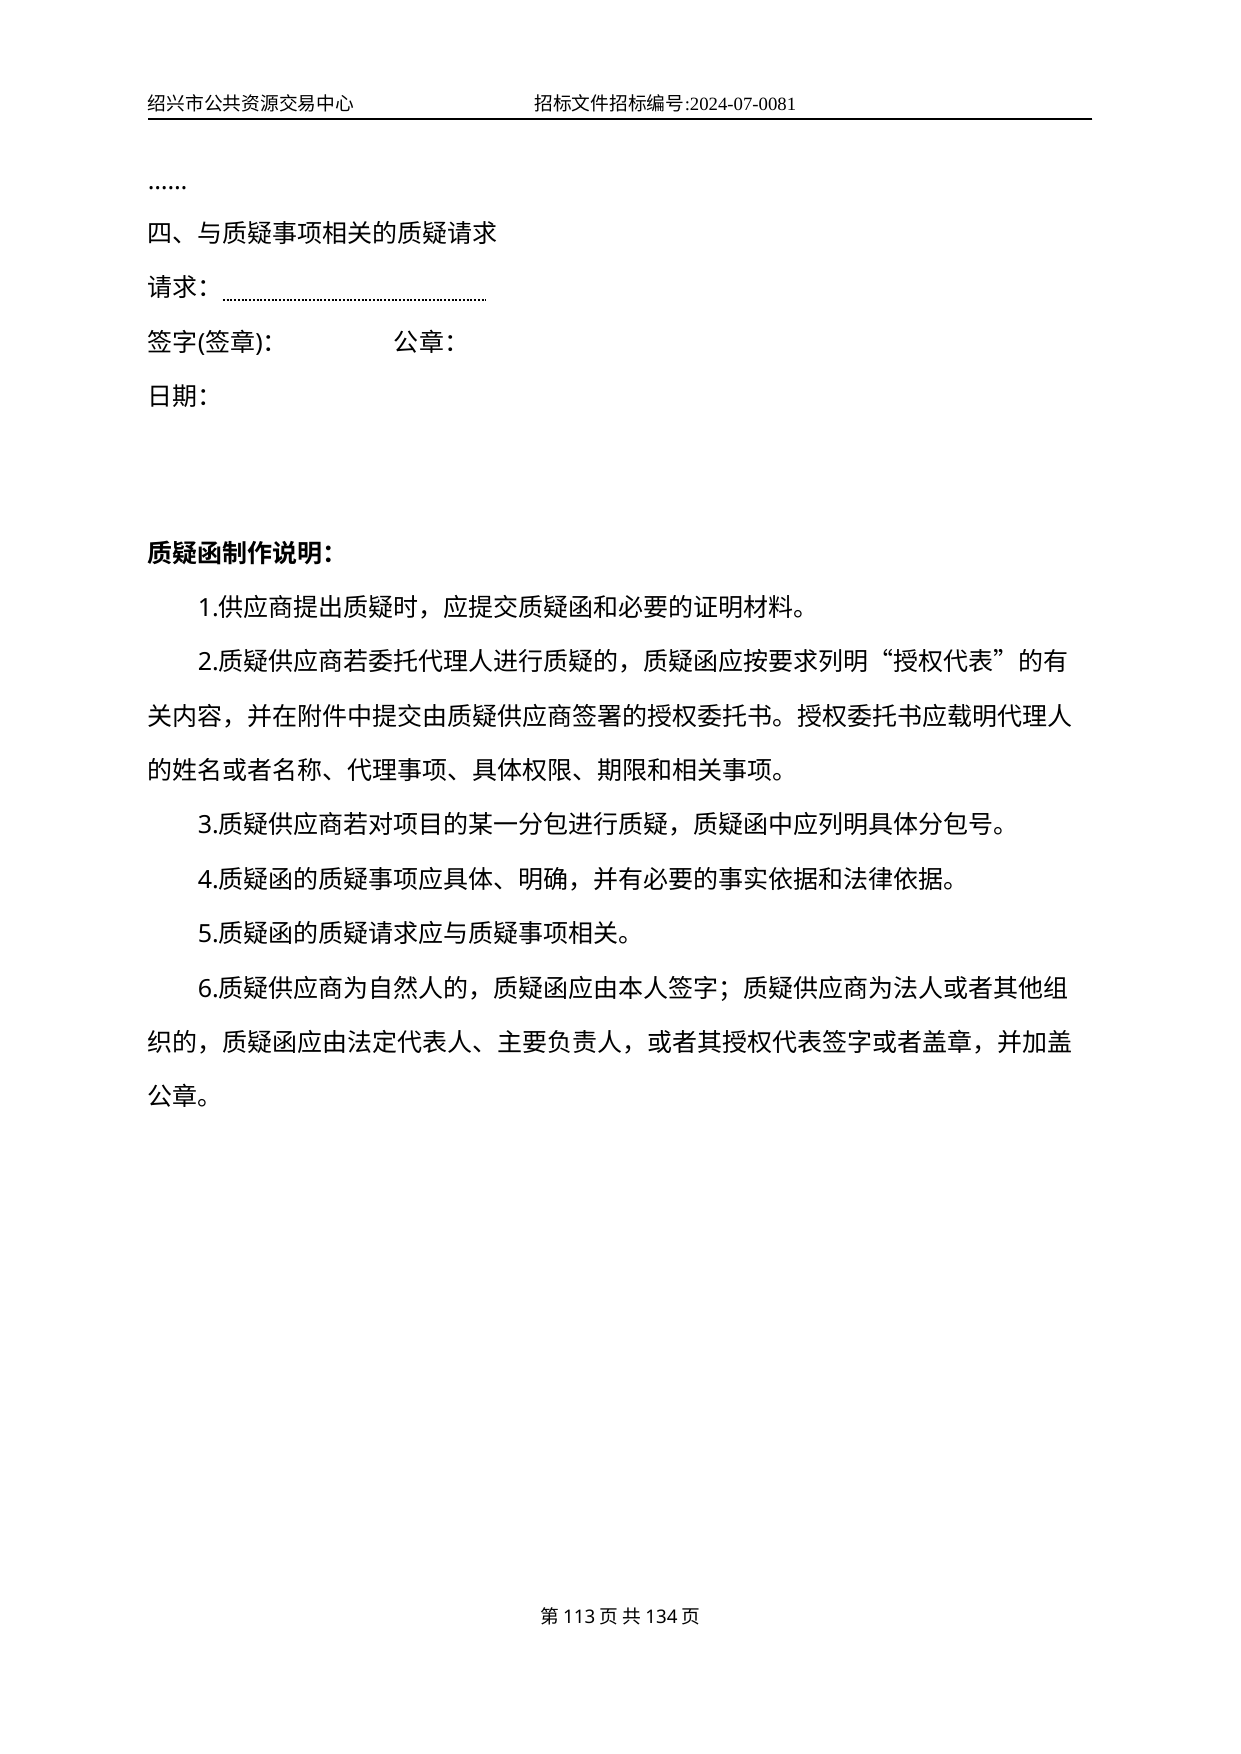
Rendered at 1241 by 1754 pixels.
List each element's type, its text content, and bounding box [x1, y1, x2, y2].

text 日期： [148, 377, 1092, 413]
text 签字(签章)： 公章： [148, 322, 1092, 358]
text 四、与质疑事项相关的质疑请求 [148, 213, 1092, 250]
text 3.质疑供应商若对项目的某一分包进行质疑，质疑函中应列明具体分包号。 [148, 805, 1092, 841]
text 质疑函制作说明： [148, 533, 1092, 569]
text 5.质疑函的质疑请求应与质疑事项相关。 [148, 914, 1092, 950]
text …… [148, 162, 1092, 197]
text 6.质疑供应商为自然人的，质疑函应由本人签字；质疑供应商为法人或者其他组织的，质疑函应由法定代表人、主要负责人，或者其授权代表签字或者盖章，并加盖公章。 [148, 968, 1092, 1113]
text 请求： [148, 268, 1092, 304]
text 1.供应商提出质疑时，应提交质疑函和必要的证明材料。 [148, 587, 1092, 624]
text 2.质疑供应商若委托代理人进行质疑的，质疑函应按要求列明“授权代表”的有关内容，并在附件中提交由质疑供应商签署的授权委托书。授权委托书应载明代理人的姓名或者名称、代理事项、具体权限、期限和相关事项。 [148, 642, 1092, 787]
text 4.质疑函的质疑事项应具体、明确，并有必要的事实依据和法律依据。 [148, 859, 1092, 896]
